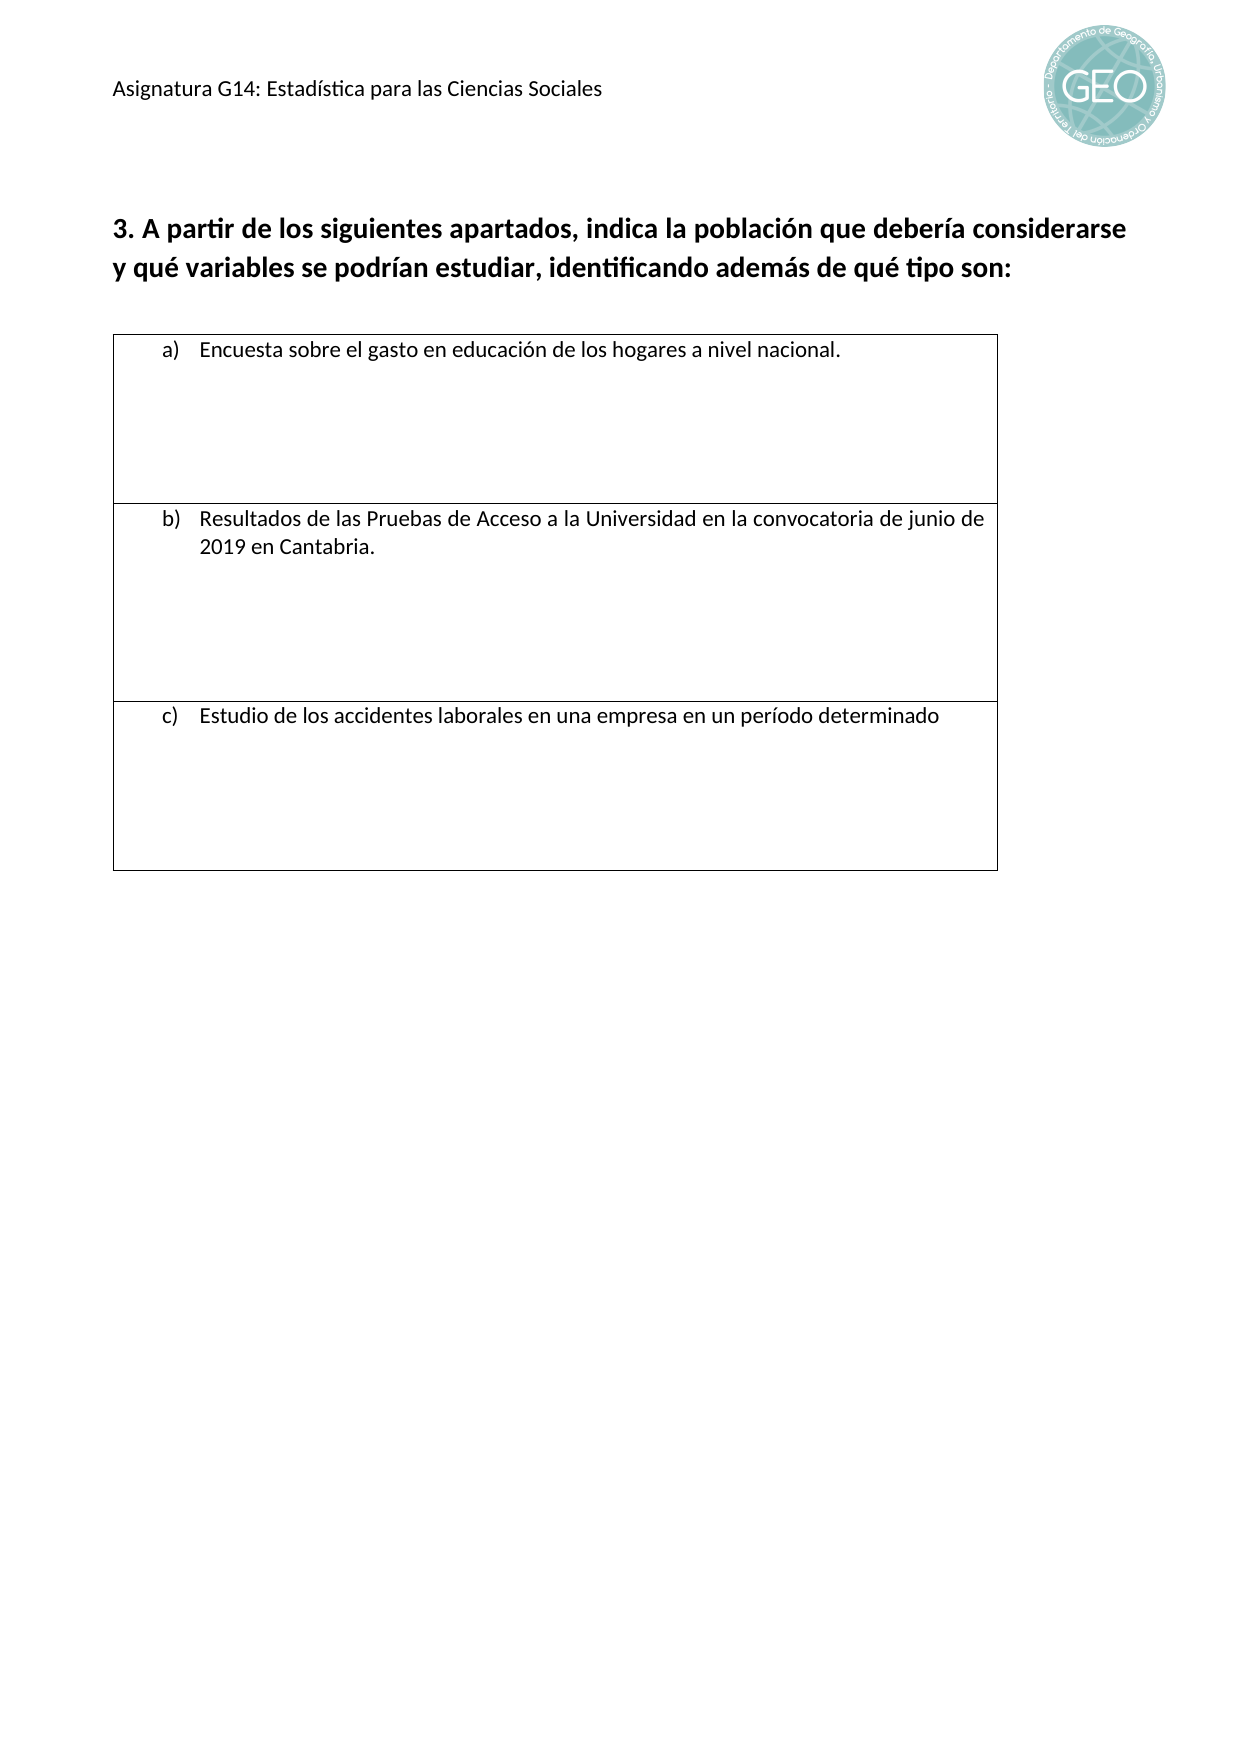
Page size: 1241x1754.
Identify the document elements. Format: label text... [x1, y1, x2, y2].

table_cell Resultados de las Pruebas de Acceso a la Universidad en la convocatoria de junio de 2019 en Cantabria. [114, 504, 997, 701]
picture [1043, 25, 1166, 147]
table_header Encuesta sobre el gasto en educación de los hogares a nivel nacional. [114, 335, 997, 503]
table_cell Estudio de los accidentes laborales en una empresa en un período determinado [114, 702, 997, 870]
text 3. A partir de los siguientes apartados, indica la población que debería considerarse y qué variables se podrían estudiar, identificando además de qué tipo son: [112, 210, 1128, 284]
